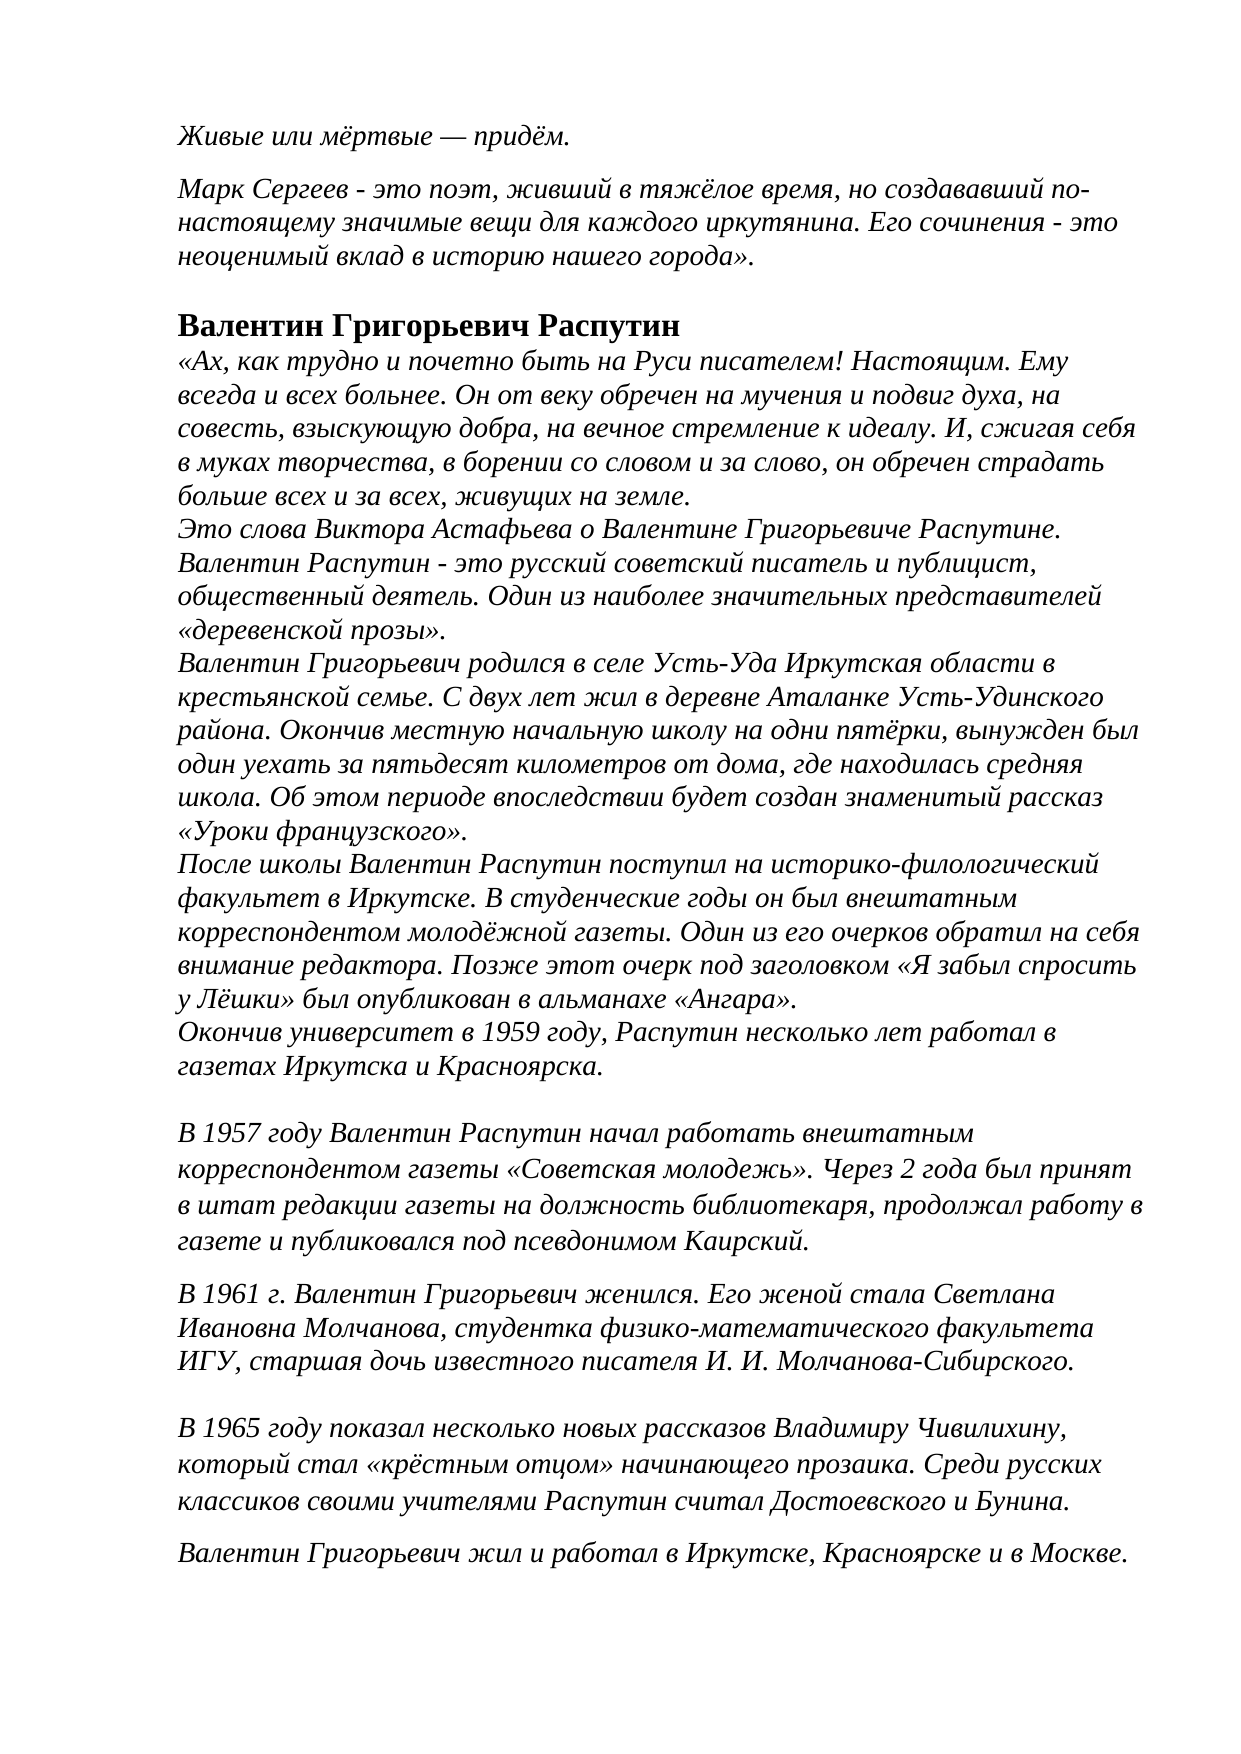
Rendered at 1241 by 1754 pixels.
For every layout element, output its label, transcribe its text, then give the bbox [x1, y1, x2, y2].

text Марк Сергеев - это поэт, живший в тяжёлое время, но создававший по-настоящему значимые вещи для каждого иркутянина. Его сочинения - это неоценимый вклад в историю нашего города». [177, 171, 1152, 272]
text «Ах, как трудно и почетно быть на Руси писателем! Настоящим. Ему всегда и всех больнее. Он от веку обречен на мучения и подвиг духа, на совесть, взыскующую добра, на вечное стремление к идеалу. И, сжигая себя в муках творчества, в борении со словом и за слово, он обречен страдать больше всех и за всех, живущих на земле. [177, 343, 1152, 511]
text В 1965 году показал несколько новых рассказов Владимиру Чивилихину, который стал «крёстным отцом» начинающего прозаика. Среди русских классиков своими учителями Распутин считал Достоевского и Бунина. [177, 1410, 1152, 1516]
text Валентин Григорьевич родился в селе Усть-Уда Иркутская области в крестьянской семье. С двух лет жил в деревне Аталанке Усть-Удинского района. Окончив местную начальную школу на одни пятёрки, вынужден был один уехать за пятьдесят километров от дома, где находилась средняя школа. Об этом периоде впоследствии будет создан знаменитый рассказ «Уроки французского». [177, 645, 1152, 847]
text В 1957 году Валентин Распутин начал работать внештатным корреспондентом газеты «Советская молодежь». Через 2 года был принят в штат редакции газеты на должность библиотекаря, продолжал работу в газете и публиковался под псевдонимом Каирский. [177, 1115, 1152, 1257]
text В 1961 г. Валентин Григорьевич женился. Его женой стала Светлана Ивановна Молчанова, студентка физико-математического факультета ИГУ, старшая дочь известного писателя И. И. Молчанова-Сибирского. [177, 1276, 1152, 1377]
text Валентин Григорьевич Распутин [177, 305, 1152, 343]
text После школы Валентин Распутин поступил на историко-филологический факультет в Иркутске. В студенческие годы он был внештатным корреспондентом молодёжной газеты. Один из его очерков обратил на себя внимание редактора. Позже этот очерк под заголовком «Я забыл спросить у Лёшки» был опубликован в альманахе «Ангара». [177, 847, 1152, 1014]
text Валентин Григорьевич жил и работал в Иркутске, Красноярске и в Москве. [177, 1535, 1152, 1569]
text Валентин Распутин - это русский советский писатель и публицист, общественный деятель. Один из наиболее значительных представителей «деревенской прозы». [177, 545, 1152, 645]
text Это слова Виктора Астафьева о Валентине Григорьевиче Распутине. [177, 511, 1152, 545]
text Окончив университет в 1959 году, Распутин несколько лет работал в газетах Иркутска и Красноярска. [177, 1014, 1152, 1081]
text Живые или мёртвые — придём. [177, 118, 1152, 152]
